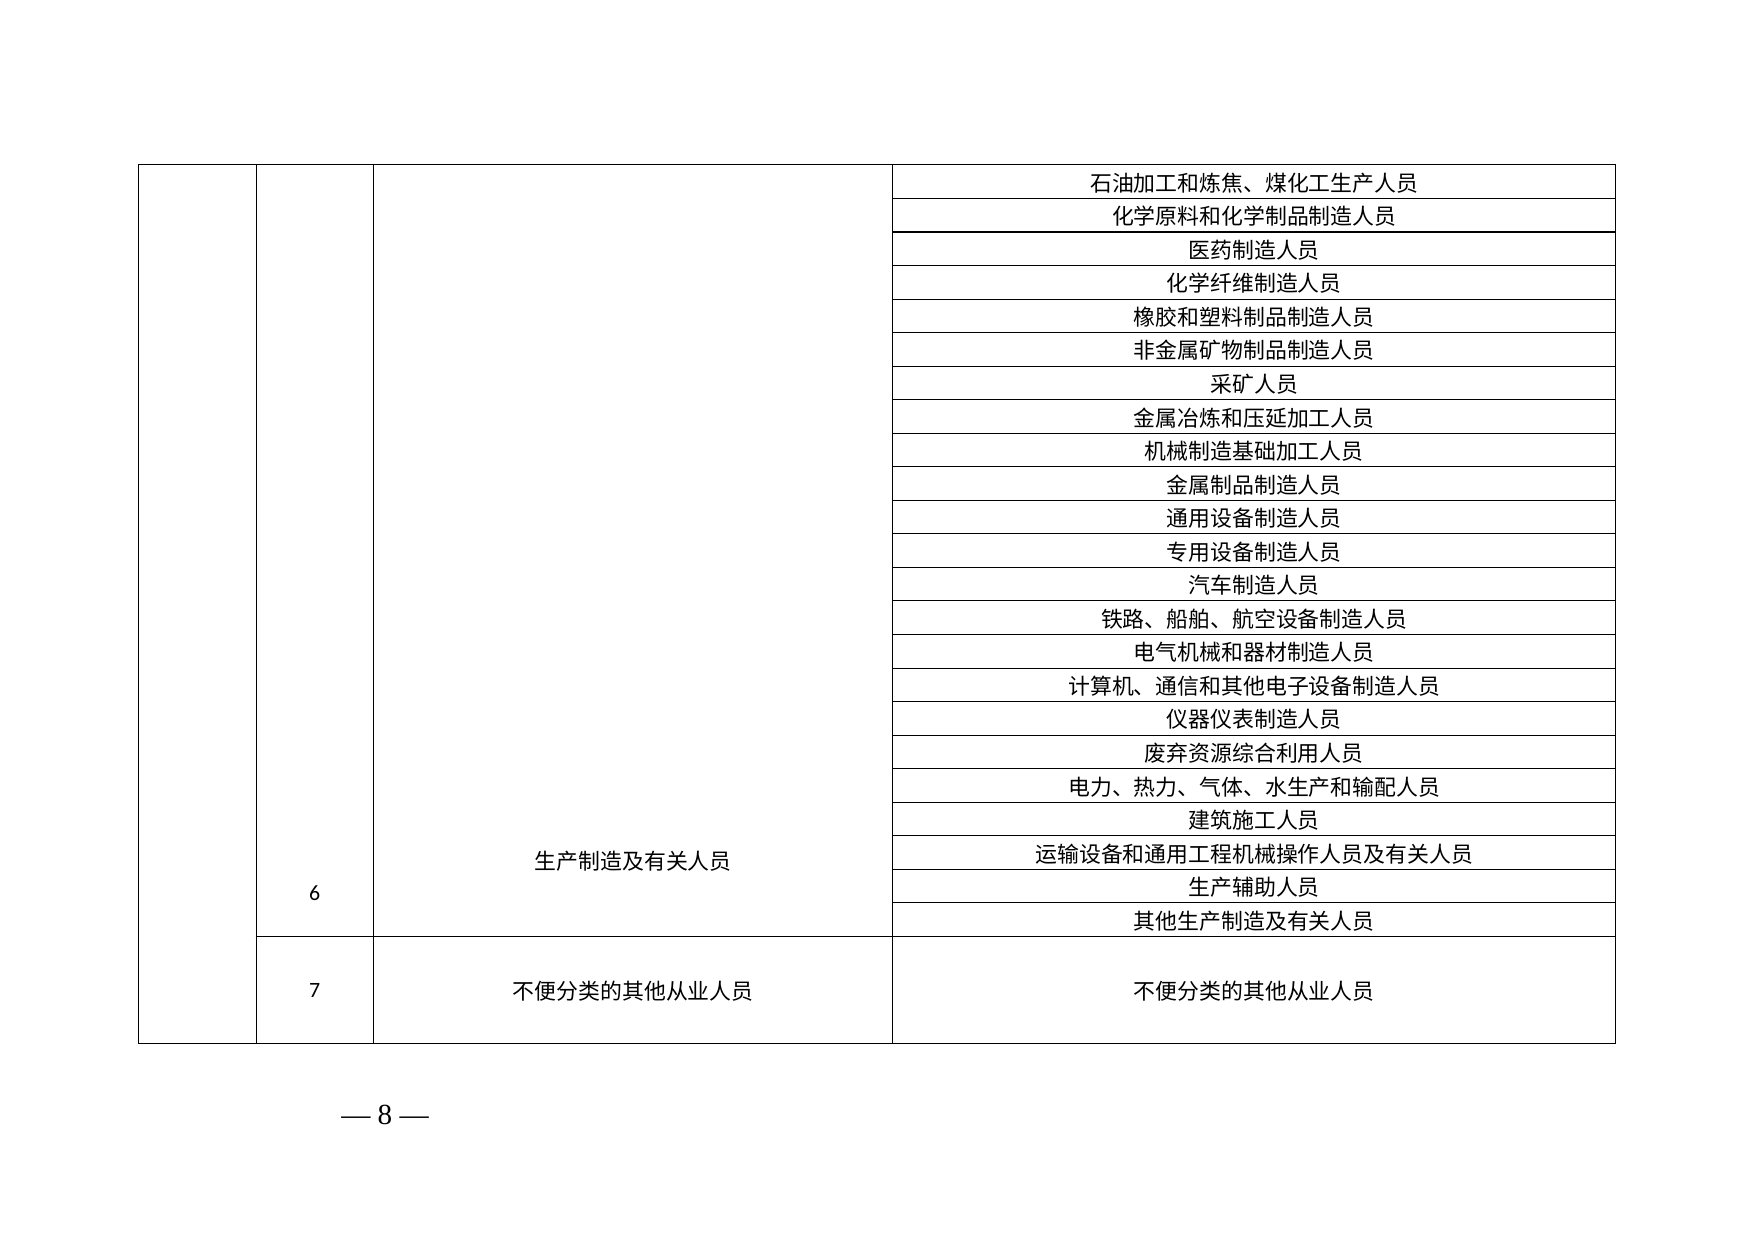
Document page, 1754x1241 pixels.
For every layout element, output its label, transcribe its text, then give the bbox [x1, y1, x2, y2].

table_cell 金属制品制造人员 [893, 467, 1615, 500]
table_cell 计算机、通信和其他电子设备制造人员 [893, 669, 1615, 701]
table_cell 不便分类的其他从业人员 [374, 937, 892, 1043]
table_cell 机械制造基础加工人员 [893, 434, 1615, 466]
table_cell 化学原料和化学制品制造人员 [893, 199, 1615, 231]
table_cell 仪器仪表制造人员 [893, 702, 1615, 734]
table_cell 橡胶和塑料制品制造人员 [893, 300, 1615, 332]
table_cell 7 [257, 937, 373, 1043]
table_cell 不便分类的其他从业人员 [893, 937, 1615, 1043]
table_cell 通用设备制造人员 [893, 501, 1615, 533]
table_cell 建筑施工人员 [893, 803, 1615, 835]
table_cell 其他生产制造及有关人员 [893, 903, 1615, 936]
table_cell 汽车制造人员 [893, 568, 1615, 600]
table_cell 电气机械和器材制造人员 [893, 635, 1615, 667]
table_cell 采矿人员 [893, 367, 1615, 399]
table_cell 运输设备和通用工程机械操作人员及有关人员 [893, 836, 1615, 869]
table_cell 医药制造人员 [893, 233, 1615, 265]
table_cell 金属冶炼和压延加工人员 [893, 400, 1615, 433]
table_cell 石油加工和炼焦、煤化工生产人员 [893, 165, 1615, 198]
table_cell 非金属矿物制品制造人员 [893, 333, 1615, 366]
table_cell 生产辅助人员 [893, 870, 1615, 902]
table_cell 化学纤维制造人员 [893, 266, 1615, 298]
table_cell 铁路、船舶、航空设备制造人员 [893, 601, 1615, 634]
table_cell 电力、热力、气体、水生产和输配人员 [893, 769, 1615, 802]
table_cell 废弃资源综合利用人员 [893, 736, 1615, 768]
table_cell 专用设备制造人员 [893, 534, 1615, 567]
